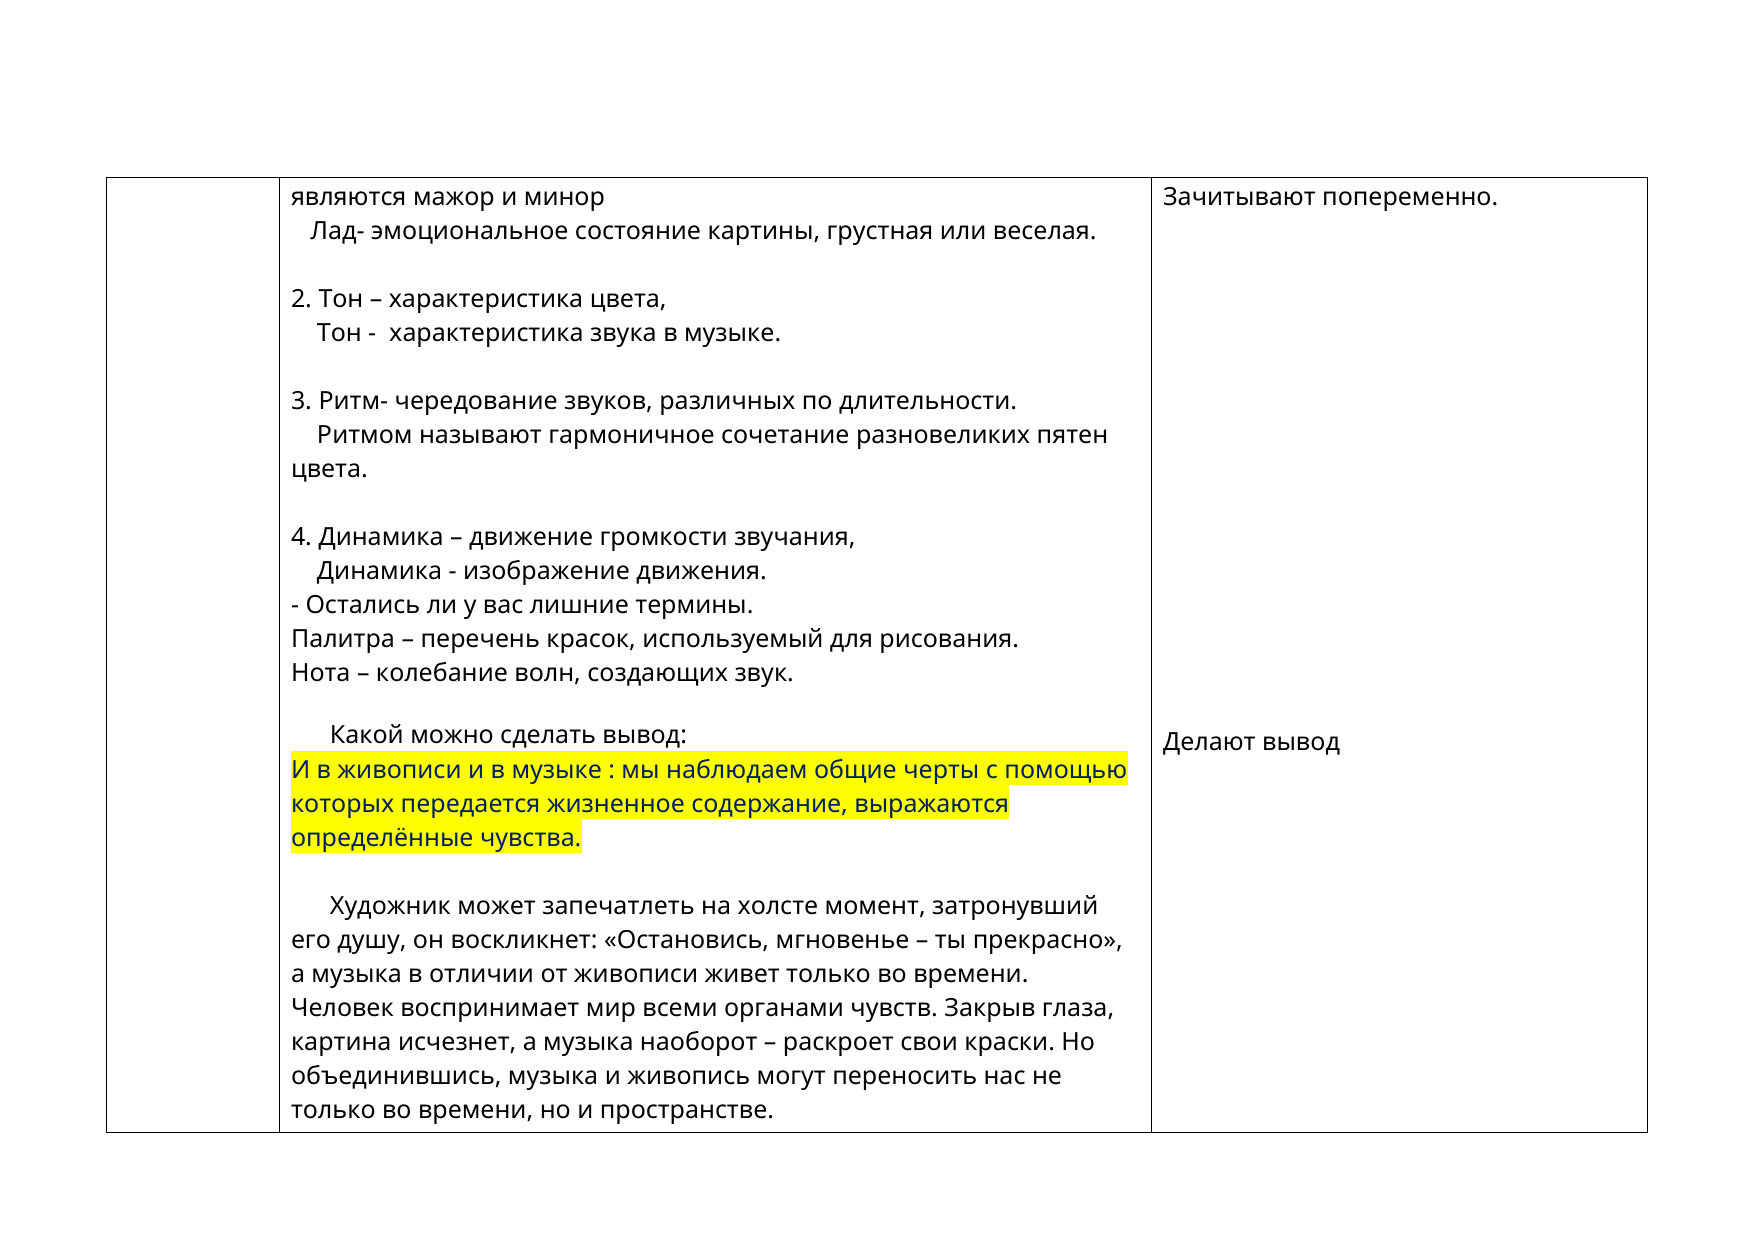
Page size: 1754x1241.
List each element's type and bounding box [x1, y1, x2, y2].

table_cell [1152, 178, 1647, 1132]
table_cell [107, 178, 279, 1132]
table_cell [280, 178, 1151, 1132]
